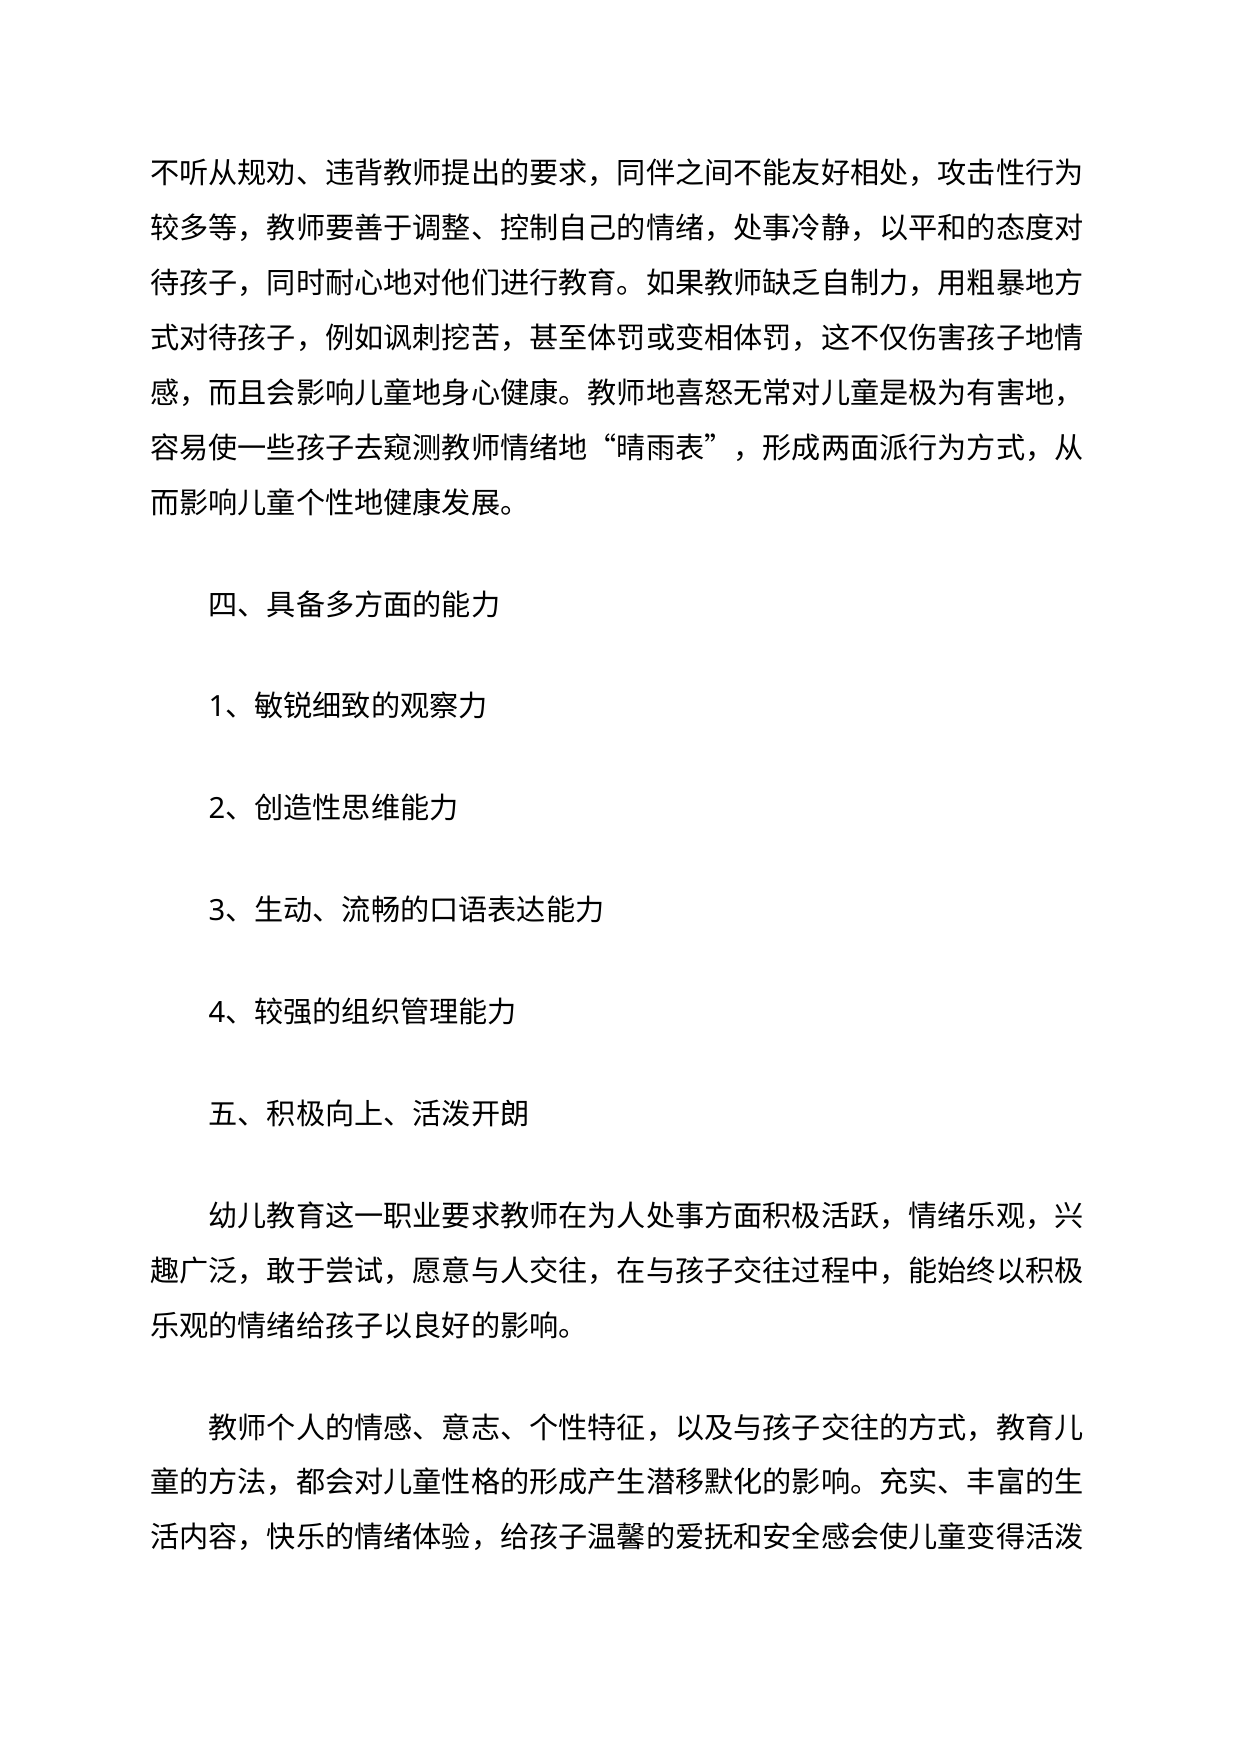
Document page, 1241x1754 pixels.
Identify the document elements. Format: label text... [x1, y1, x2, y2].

text 幼儿教育这一职业要求教师在为人处事方面积极活跃，情绪乐观，兴趣广泛，敢于尝试，愿意与人交往，在与孩子交往过程中，能始终以积极乐观的情绪给孩子以良好的影响。 [150, 1193, 1090, 1345]
text 五、积极向上、活泼开朗 [150, 1091, 1090, 1133]
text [150, 150, 1090, 522]
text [150, 1404, 1090, 1556]
text 4、较强的组织管理能力 [150, 989, 1090, 1031]
text 2、创造性思维能力 [150, 785, 1090, 827]
text 四、具备多方面的能力 [150, 581, 1090, 623]
text 3、生动、流畅的口语表达能力 [150, 887, 1090, 929]
text 1、敏锐细致的观察力 [150, 683, 1090, 725]
